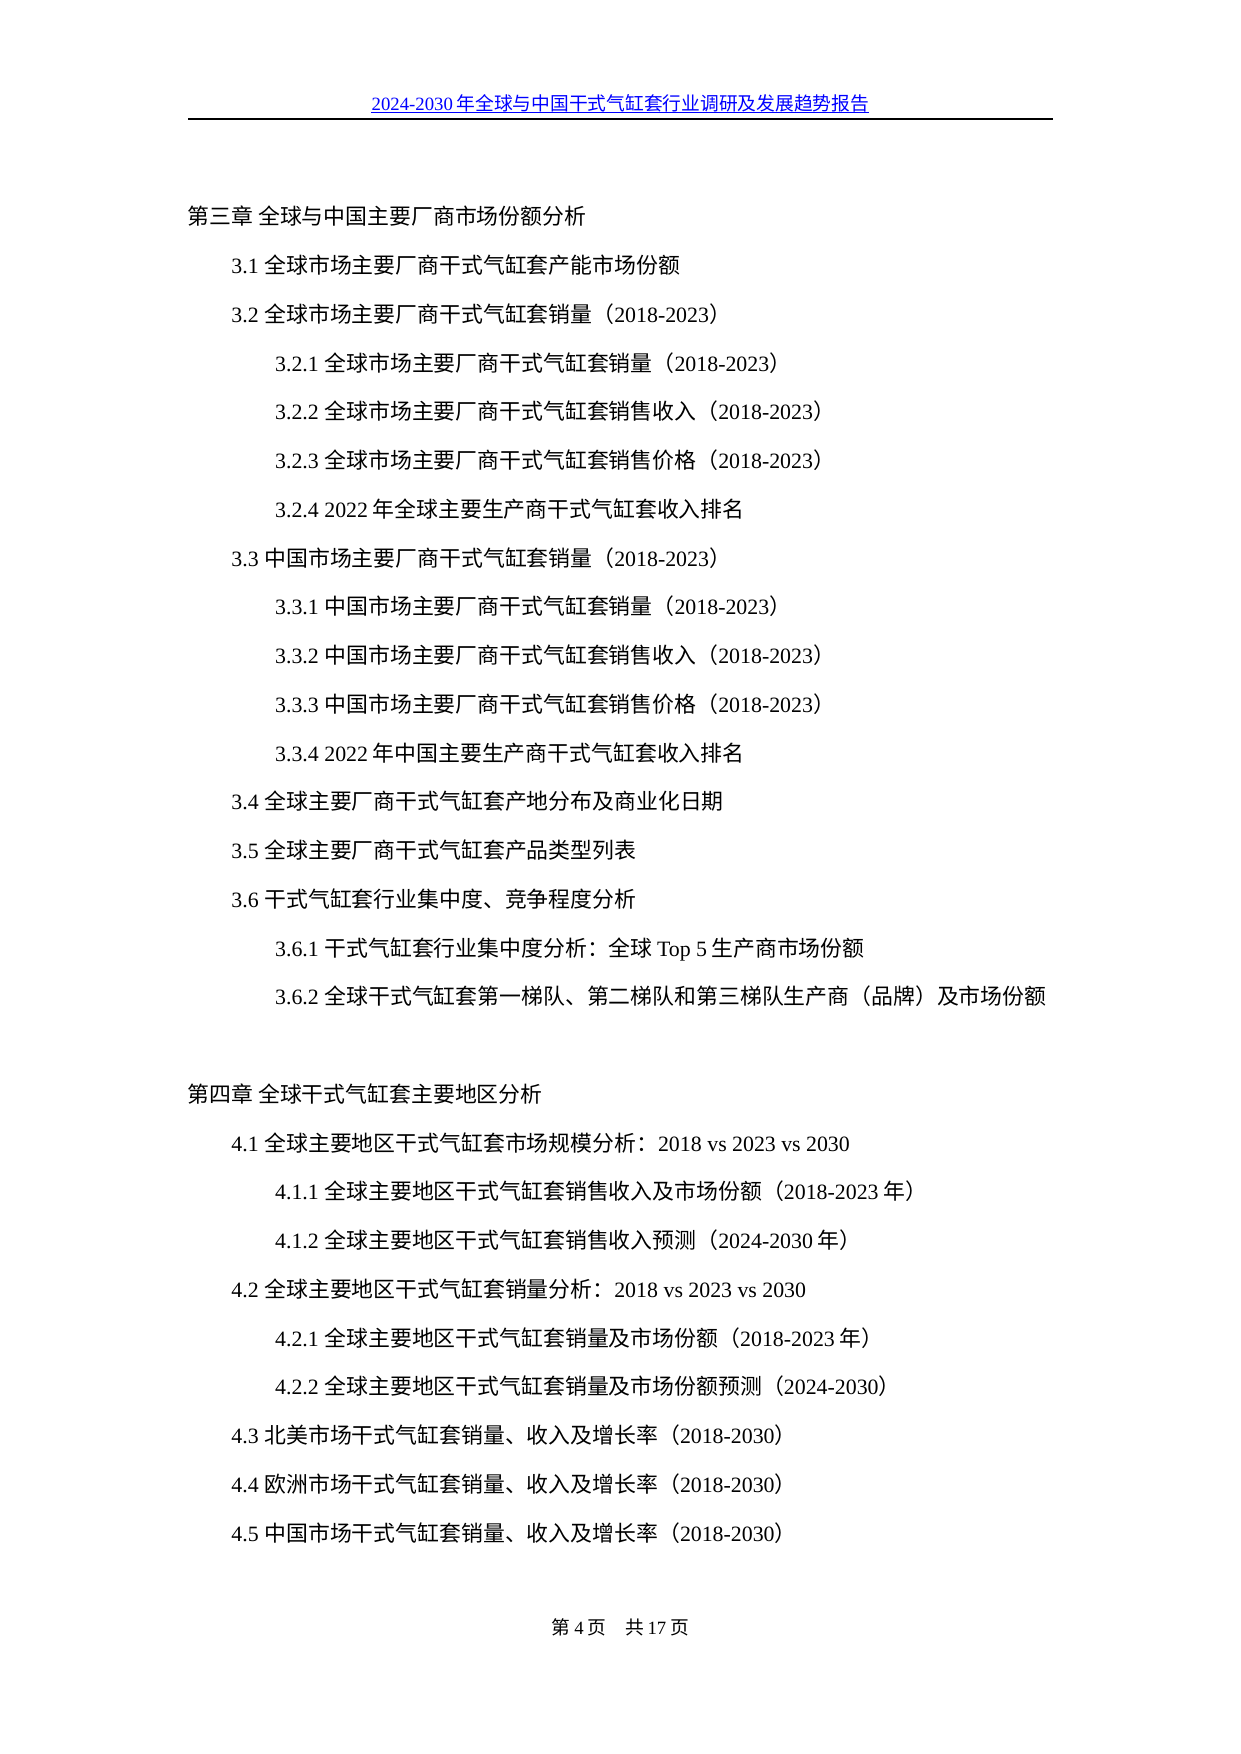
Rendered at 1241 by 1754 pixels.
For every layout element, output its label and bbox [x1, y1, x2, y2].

text [187, 150, 1053, 1548]
